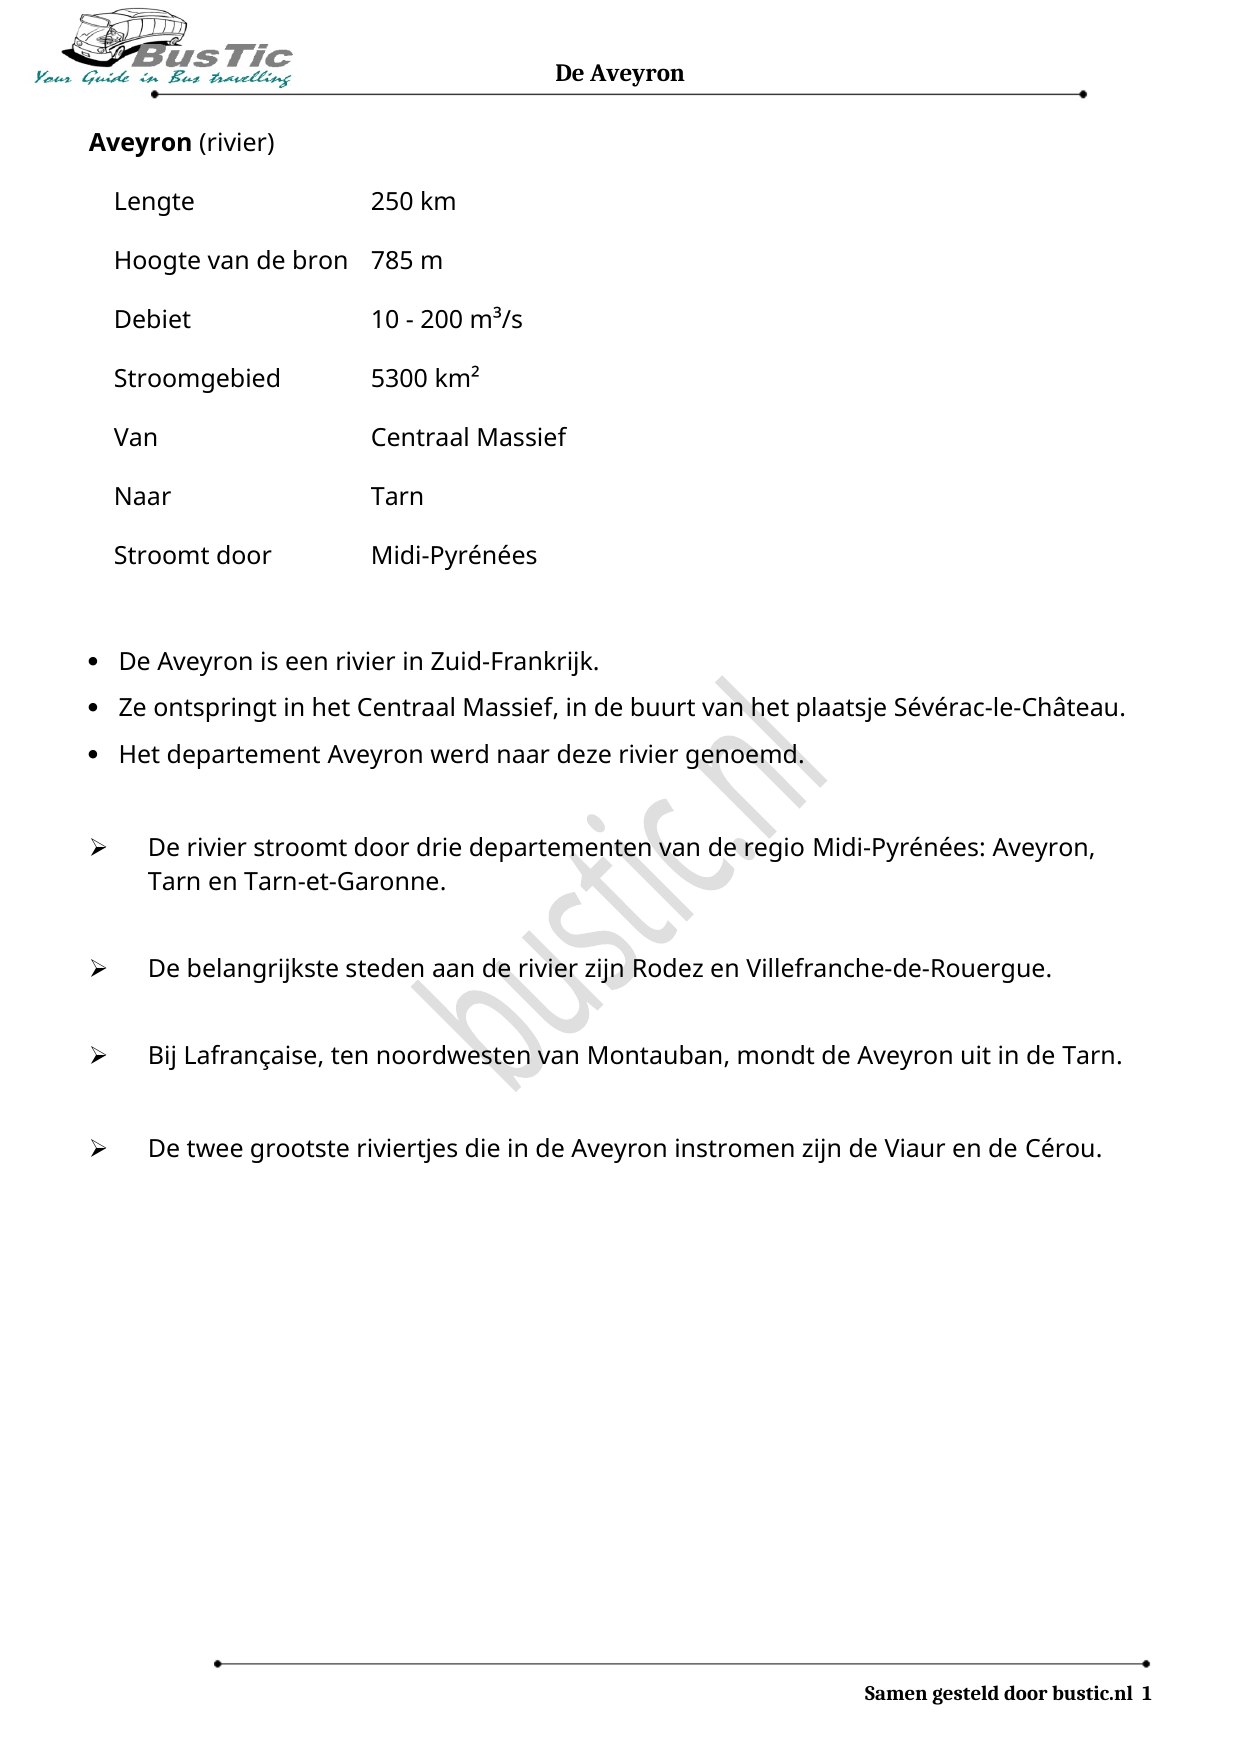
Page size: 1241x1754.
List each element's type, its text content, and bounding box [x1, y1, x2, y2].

table_cell Stroomgebied [114, 348, 371, 407]
picture [214, 1657, 1152, 1673]
picture [25, 4, 1089, 104]
table_cell Hoogte van de bron [114, 230, 371, 289]
text Aveyron (rivier) [89, 124, 1152, 158]
table_cell 785 m [371, 230, 577, 289]
text De Aveyron is een rivier in Zuid-Frankrijk. [89, 643, 1152, 677]
table_header 250 km [371, 171, 577, 230]
table_cell Van [114, 407, 371, 466]
table_cell Naar [114, 466, 371, 525]
table_cell Stroomt door [114, 525, 371, 584]
table_cell 5300 km² [371, 348, 577, 407]
table_cell Debiet [114, 289, 371, 348]
list Bij Lafrançaise, ten noordwesten van Montauban, mondt de Aveyron uit in de Tarn. [89, 1038, 1152, 1072]
table_cell Centraal Massief [371, 407, 577, 466]
text Ze ontspringt in het Centraal Massief, in de buurt van het plaatsje Sévérac-le-Château. [89, 690, 1152, 724]
list De twee grootste riviertjes die in de Aveyron instromen zijn de Viaur en de Cérou. [89, 1131, 1152, 1165]
list De belangrijkste steden aan de rivier zijn Rodez en Villefranche-de-Rouergue. [89, 951, 1152, 985]
table_cell 10 - 200 m³/s [371, 289, 577, 348]
text Het departement Aveyron werd naar deze rivier genoemd. [89, 737, 1152, 771]
table_cell Midi-Pyrénées [371, 525, 577, 584]
table_header Lengte [114, 171, 371, 230]
list De rivier stroomt door drie departementen van de regio Midi-Pyrénées: Aveyron, Tarn en Tarn-et-Garonne. [89, 830, 1152, 898]
table_cell Tarn [371, 466, 577, 525]
